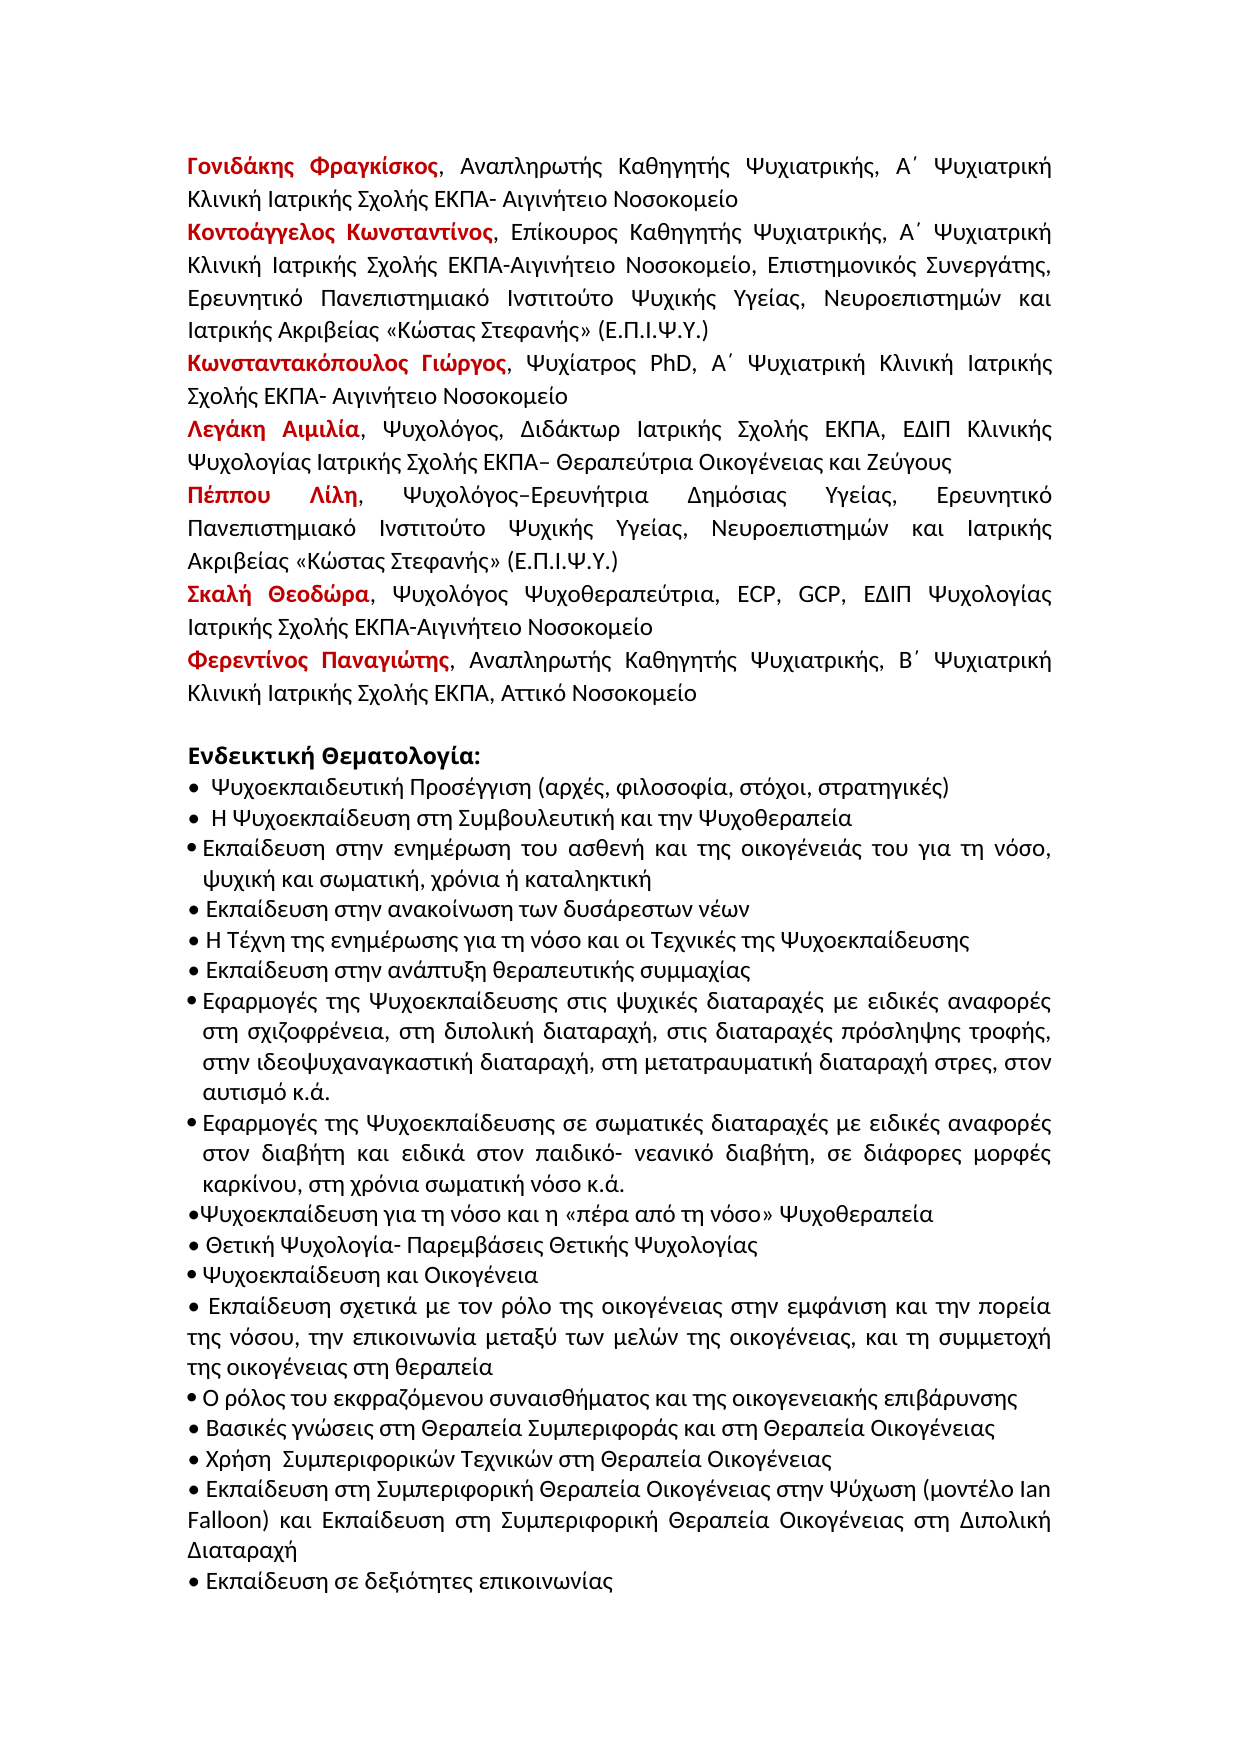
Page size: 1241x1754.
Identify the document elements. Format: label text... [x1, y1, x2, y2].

text • Εκπαίδευση στην ανάπτυξη θεραπευτικής συμμαχίας [187, 954, 1053, 985]
text Γονιδάκης Φραγκίσκος, Αναπληρωτής Καθηγητής Ψυχιατρικής, Α΄ Ψυχιατρική Κλινική Ιατρικής Σχολής ΕΚΠΑ- Αιγινήτειο Νοσοκομείο [187, 150, 1053, 213]
list Εφαρμογές της Ψυχοεκπαίδευσης σε σωματικές διαταραχές με ειδικές αναφορές στον διαβήτη και ειδικά στον παιδικό- νεανικό διαβήτη, σε διάφορες μορφές καρκίνου, στη χρόνια σωματική νόσο κ.ά. [187, 1107, 1053, 1199]
text Σκαλή Θεοδώρα, Ψυχολόγος Ψυχοθεραπεύτρια, ECP, GCP, ΕΔΙΠ Ψυχολογίας Ιατρικής Σχολής ΕΚΠΑ-Αιγινήτειο Νοσοκομείο [187, 578, 1053, 641]
text • Ψυχοεκπαιδευτική Προσέγγιση (αρχές, φιλοσοφία, στόχοι, στρατηγικές) [187, 771, 1053, 802]
text • Εκπαίδευση σε δεξιότητες επικοινωνίας [187, 1565, 1053, 1595]
list Ο ρόλος του εκφραζόμενου συναισθήματος και της οικογενειακής επιβάρυνσης [187, 1382, 1053, 1412]
text Πέππου Λίλη, Ψυχολόγος–Ερευνήτρια Δημόσιας Υγείας, Ερευνητικό Πανεπιστημιακό Ινστιτούτο Ψυχικής Υγείας, Νευροεπιστημών και Ιατρικής Ακριβείας «Κώστας Στεφανής» (Ε.Π.Ι.Ψ.Υ.) [187, 479, 1053, 576]
text • Χρήση Συμπεριφορικών Τεχνικών στη Θεραπεία Οικογένειας [187, 1443, 1053, 1473]
text • Βασικές γνώσεις στη Θεραπεία Συμπεριφοράς και στη Θεραπεία Οικογένειας [187, 1412, 1053, 1443]
text • Θετική Ψυχολογία- Παρεμβάσεις Θετικής Ψυχολογίας [187, 1229, 1053, 1260]
list Ψυχοεκπαίδευση και Οικογένεια [187, 1260, 1053, 1290]
text Ενδεικτική Θεματολογία: [187, 740, 1053, 771]
text • Εκπαίδευση στην ανακοίνωση των δυσάρεστων νέων [187, 893, 1053, 924]
text Κωνσταντακόπουλος Γιώργος, Ψυχίατρος PhD, Α΄ Ψυχιατρική Κλινική Ιατρικής Σχολής ΕΚΠΑ- Αιγινήτειο Νοσοκομείο [187, 347, 1053, 411]
text • Η Τέχνη της ενημέρωσης για τη νόσο και οι Τεχνικές της Ψυχοεκπαίδευσης [187, 924, 1053, 954]
text Κοντοάγγελος Κωνσταντίνος, Επίκουρος Καθηγητής Ψυχιατρικής, Α΄ Ψυχιατρική Κλινική Ιατρικής Σχολής ΕΚΠΑ-Αιγινήτειο Νοσοκομείο, Επιστημονικός Συνεργάτης, Ερευνητικό Πανεπιστημιακό Ινστιτούτο Ψυχικής Υγείας, Νευροεπιστημών και Ιατρικής Ακριβείας «Κώστας Στεφανής» (Ε.Π.Ι.Ψ.Υ.) [187, 216, 1053, 345]
list Εκπαίδευση στην ενημέρωση του ασθενή και της οικογένειάς του για τη νόσο, ψυχική και σωματική, χρόνια ή καταληκτική [187, 832, 1053, 893]
text Λεγάκη Αιμιλία, Ψυχολόγος, Διδάκτωρ Ιατρικής Σχολής ΕΚΠΑ, ΕΔΙΠ Κλινικής Ψυχολογίας Ιατρικής Σχολής ΕΚΠΑ– Θεραπεύτρια Οικογένειας και Ζεύγους [187, 413, 1053, 477]
text Φερεντίνος Παναγιώτης, Αναπληρωτής Καθηγητής Ψυχιατρικής, Β΄ Ψυχιατρική Κλινική Ιατρικής Σχολής ΕΚΠΑ, Αττικό Νοσοκομείο [187, 644, 1053, 707]
text •Ψυχοεκπαίδευση για τη νόσο και η «πέρα από τη νόσο» Ψυχοθεραπεία [187, 1199, 1053, 1229]
list Εφαρμογές της Ψυχοεκπαίδευσης στις ψυχικές διαταραχές με ειδικές αναφορές στη σχιζοφρένεια, στη διπολική διαταραχή, στις διαταραχές πρόσληψης τροφής, στην ιδεοψυχαναγκαστική διαταραχή, στη μετατραυματική διαταραχή στρες, στον αυτισμό κ.ά. [187, 985, 1053, 1107]
text • Εκπαίδευση σχετικά με τον ρόλο της οικογένειας στην εμφάνιση και την πορεία της νόσου, την επικοινωνία μεταξύ των μελών της οικογένειας, και τη συμμετοχή της οικογένειας στη θεραπεία [187, 1290, 1053, 1382]
text • Η Ψυχοεκπαίδευση στη Συμβουλευτική και την Ψυχοθεραπεία [187, 802, 1053, 832]
text • Εκπαίδευση στη Συμπεριφορική Θεραπεία Οικογένειας στην Ψύχωση (μοντέλο Ian Falloon) και Εκπαίδευση στη Συμπεριφορική Θεραπεία Οικογένειας στη Διπολική Διαταραχή [187, 1473, 1053, 1565]
